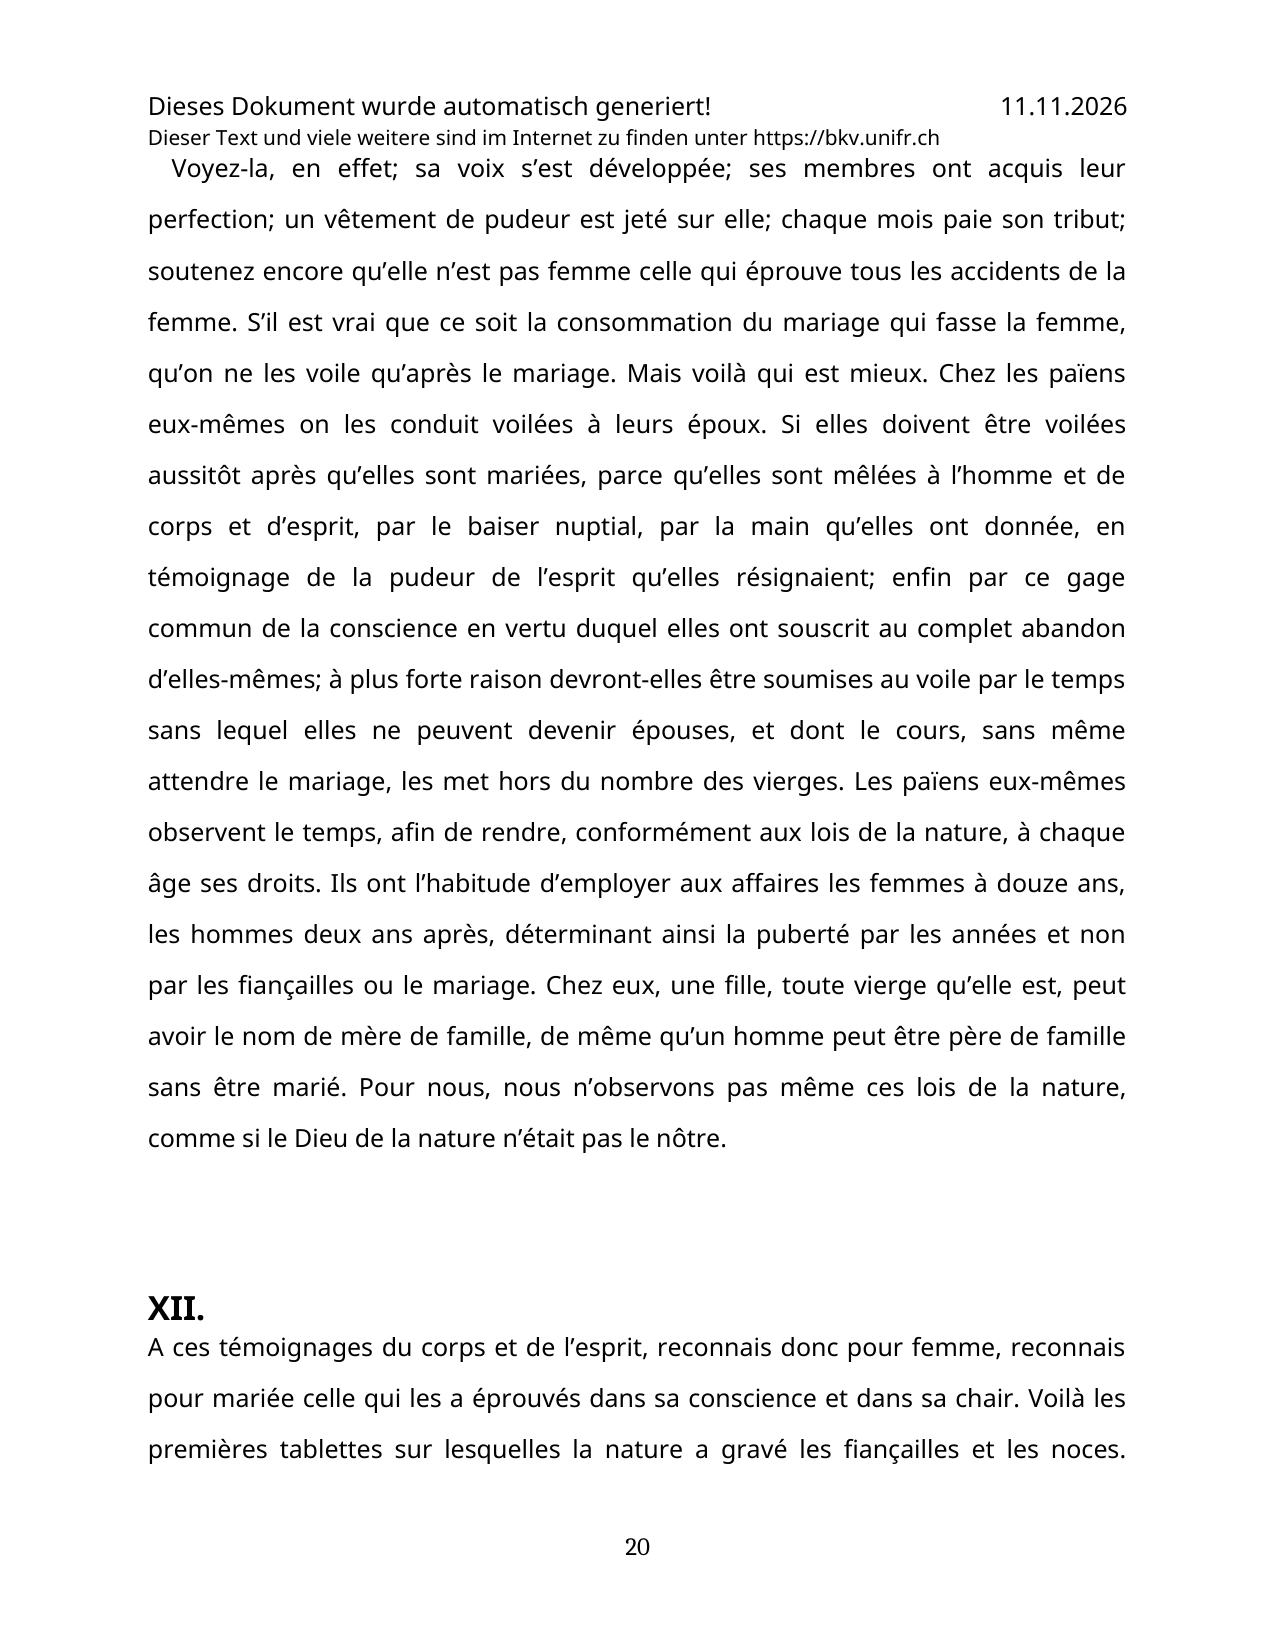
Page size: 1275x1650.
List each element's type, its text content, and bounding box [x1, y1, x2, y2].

subtitle XII. [148, 1284, 1127, 1330]
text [148, 1330, 1127, 1466]
text Voyez-la, en effet; sa voix s’est développée; ses membres ont acquis leur perfection; un vêtement de pudeur est jeté sur elle; chaque mois paie son tribut; soutenez encore qu’elle n’est pas femme celle qui éprouve tous les accidents de la femme. S’il est vrai que ce soit la consommation du mariage qui fasse la femme, qu’on ne les voile qu’après le mariage. Mais voilà qui est mieux. Chez les païens eux-mêmes on les conduit voilées à leurs époux. Si elles doivent être voilées aussitôt après qu’elles sont mariées, parce qu’elles sont mêlées à l’homme et de corps et d’esprit, par le baiser nuptial, par la main qu’elles ont donnée, en témoignage de la pudeur de l’esprit qu’elles résignaient; enfin par ce gage commun de la conscience en vertu duquel elles ont souscrit au complet abandon d’elles-mêmes; à plus forte raison devront-elles être soumises au voile par le temps sans lequel elles ne peuvent devenir épouses, et dont le cours, sans même attendre le mariage, les met hors du nombre des vierges. Les païens eux-mêmes observent le temps, afin de rendre, conformément aux lois de la nature, à chaque âge ses droits. Ils ont l’habitude d’employer aux affaires les femmes à douze ans, les hommes deux ans après, déterminant ainsi la puberté par les années et non par les fiançailles ou le mariage. Chez eux, une fille, toute vierge qu’elle est, peut avoir le nom de mère de famille, de même qu’un homme peut être père de famille sans être marié. Pour nous, nous n’observons pas même ces lois de la nature, comme si le Dieu de la nature n’était pas le nôtre. [148, 151, 1127, 1155]
